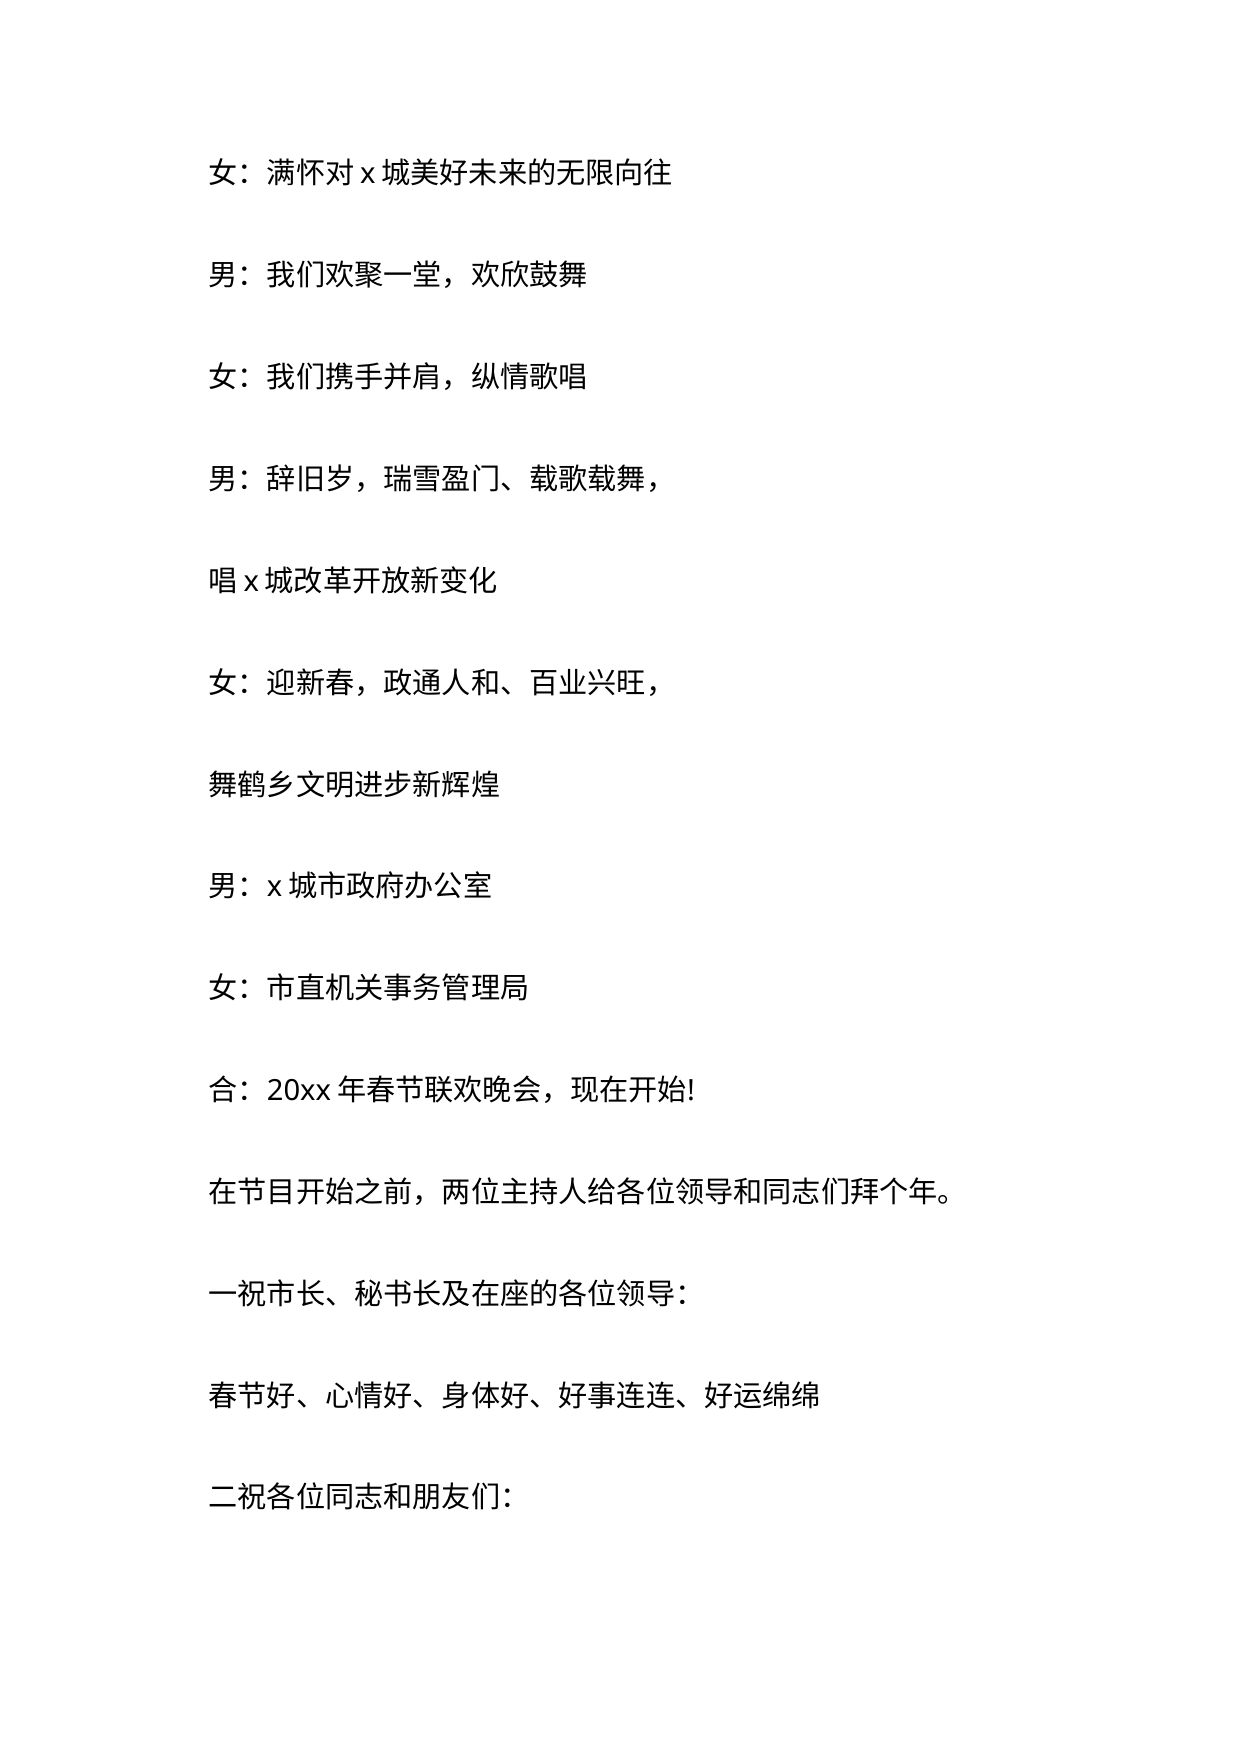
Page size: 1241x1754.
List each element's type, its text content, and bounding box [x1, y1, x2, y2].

text 女：我们携手并肩，纵情歌唱 [150, 354, 1090, 396]
text 舞鹤乡文明进步新辉煌 [150, 761, 1090, 803]
text 春节好、心情好、身体好、好事连连、好运绵绵 [150, 1372, 1090, 1414]
text 二祝各位同志和朋友们： [150, 1474, 1090, 1516]
text 在节目开始之前，两位主持人给各位领导和同志们拜个年。 [150, 1168, 1090, 1211]
text 女：满怀对x城美好未来的无限向往 [150, 150, 1090, 192]
text 一祝市长、秘书长及在座的各位领导： [150, 1270, 1090, 1313]
text 唱x城改革开放新变化 [150, 557, 1090, 600]
text 女：迎新春，政通人和、百业兴旺， [150, 659, 1090, 702]
text 合：20xx年春节联欢晚会，现在开始! [150, 1067, 1090, 1109]
text 男：x城市政府办公室 [150, 863, 1090, 905]
text 女：市直机关事务管理局 [150, 965, 1090, 1007]
text 男：我们欢聚一堂，欢欣鼓舞 [150, 252, 1090, 294]
text 男：辞旧岁，瑞雪盈门、载歌载舞， [150, 456, 1090, 498]
